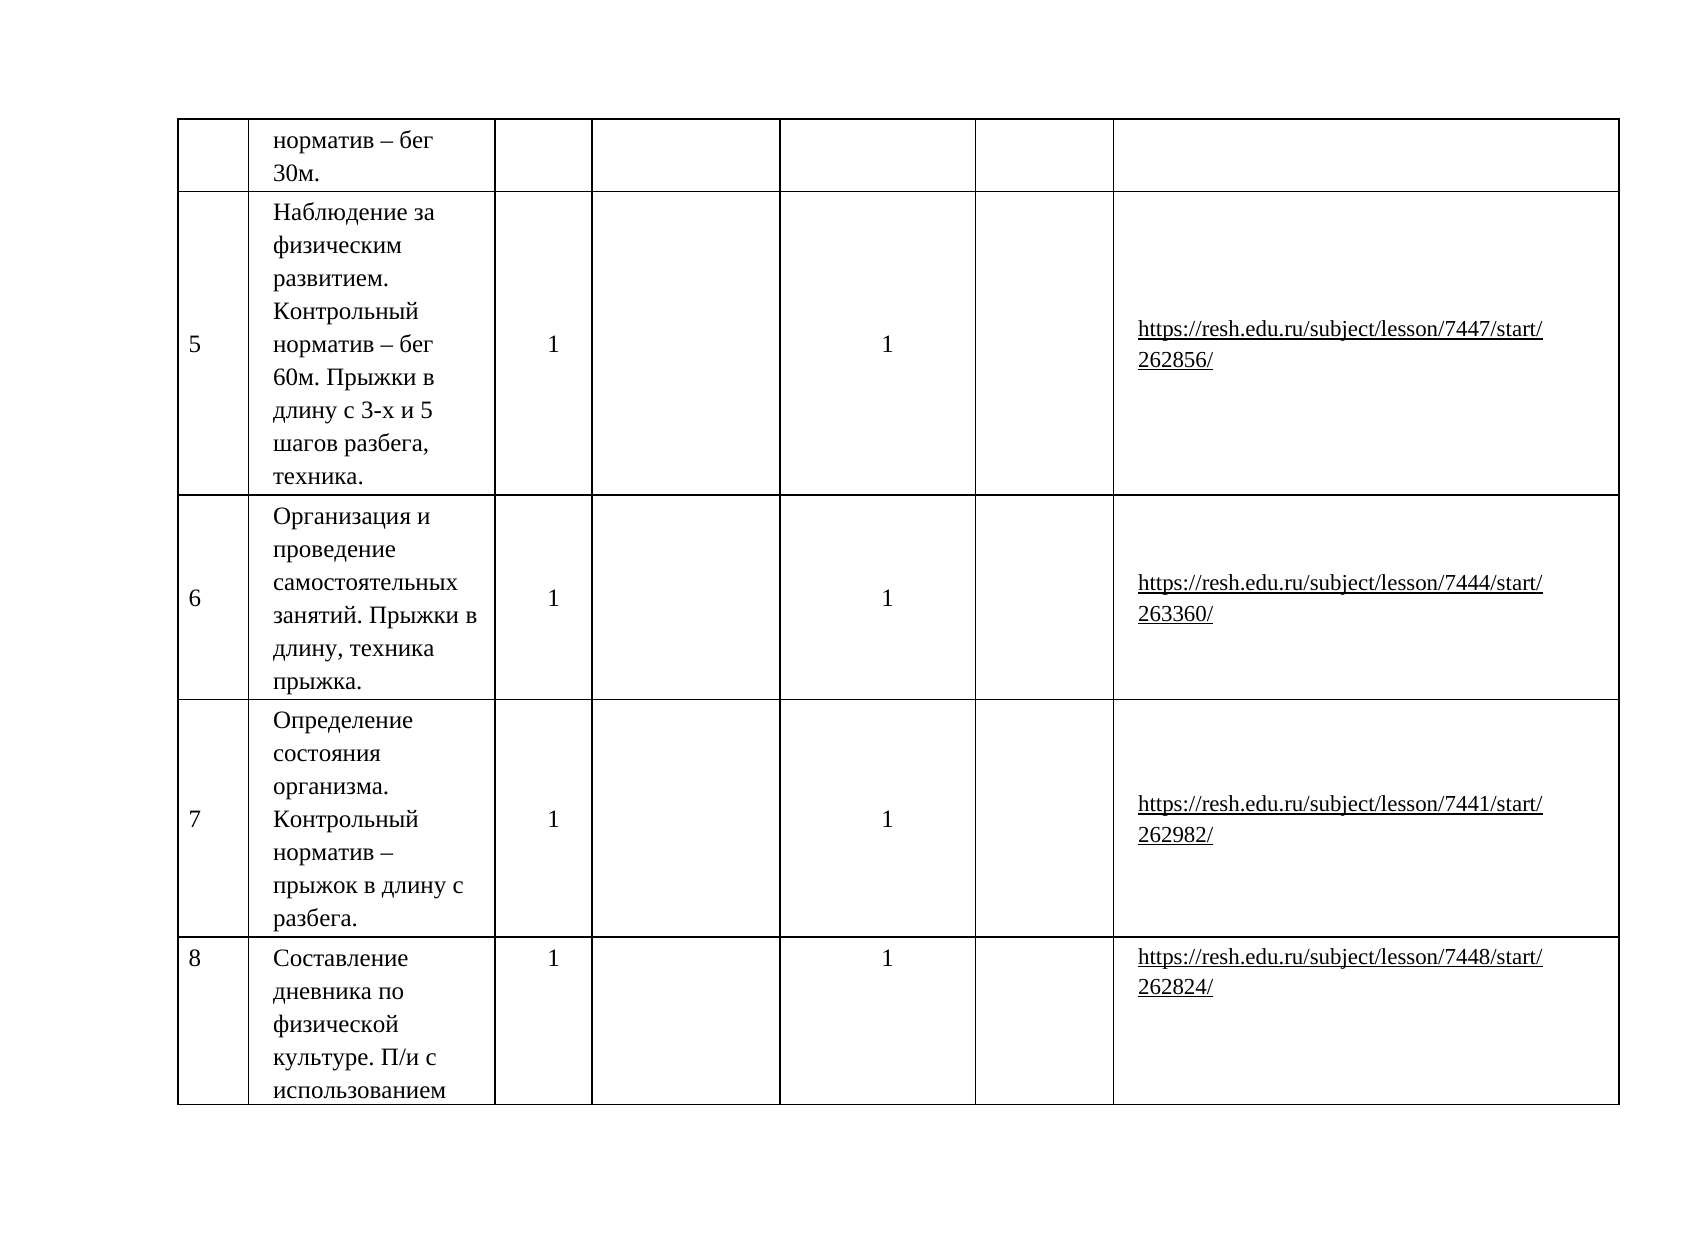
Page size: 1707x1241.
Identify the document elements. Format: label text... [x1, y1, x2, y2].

table_cell [593, 700, 779, 936]
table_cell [1114, 938, 1618, 1104]
table_cell [976, 700, 1113, 936]
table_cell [1114, 700, 1618, 936]
table_cell 5 [179, 192, 248, 494]
table_cell [593, 192, 779, 494]
table_cell https://resh.edu.ru/subject/lesson/7447/start/262856/ [1114, 192, 1618, 494]
table_cell [976, 496, 1113, 698]
table_cell 1 [496, 496, 591, 698]
table_cell [976, 120, 1113, 191]
table_cell https://resh.edu.ru/subject/lesson/7444/start/263360/ [1114, 496, 1618, 698]
table_cell 1 [496, 938, 591, 1104]
table_cell 1 [781, 700, 975, 936]
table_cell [249, 120, 494, 191]
table_cell 4 [179, 120, 248, 191]
table_cell Определение состояния организма. Контрольный норматив – прыжок в длину с разбега. [249, 700, 494, 936]
table_cell 1 [496, 120, 591, 191]
table_cell 1 [593, 120, 779, 191]
table_cell 7 [179, 700, 248, 936]
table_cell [249, 938, 494, 1104]
table_cell [781, 120, 975, 191]
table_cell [1114, 120, 1618, 191]
table_cell Наблюдение за физическим развитием. Контрольный норматив – бег 60м. Прыжки в длину с 3-х и 5 шагов разбега, техника. [249, 192, 494, 494]
table_cell [593, 496, 779, 698]
table_cell 8 [179, 938, 248, 1104]
table_cell 6 [179, 496, 248, 698]
table_cell 1 [496, 192, 591, 494]
table_cell 1 [781, 496, 975, 698]
table_cell 1 [781, 938, 975, 1104]
table_cell [593, 938, 779, 1104]
table_cell 1 [781, 192, 975, 494]
table_cell 1 [496, 700, 591, 936]
table_cell [976, 192, 1113, 494]
table_cell Организация и проведение самостоятельных занятий. Прыжки в длину, техника прыжка. [249, 496, 494, 698]
table_cell [976, 938, 1113, 1104]
